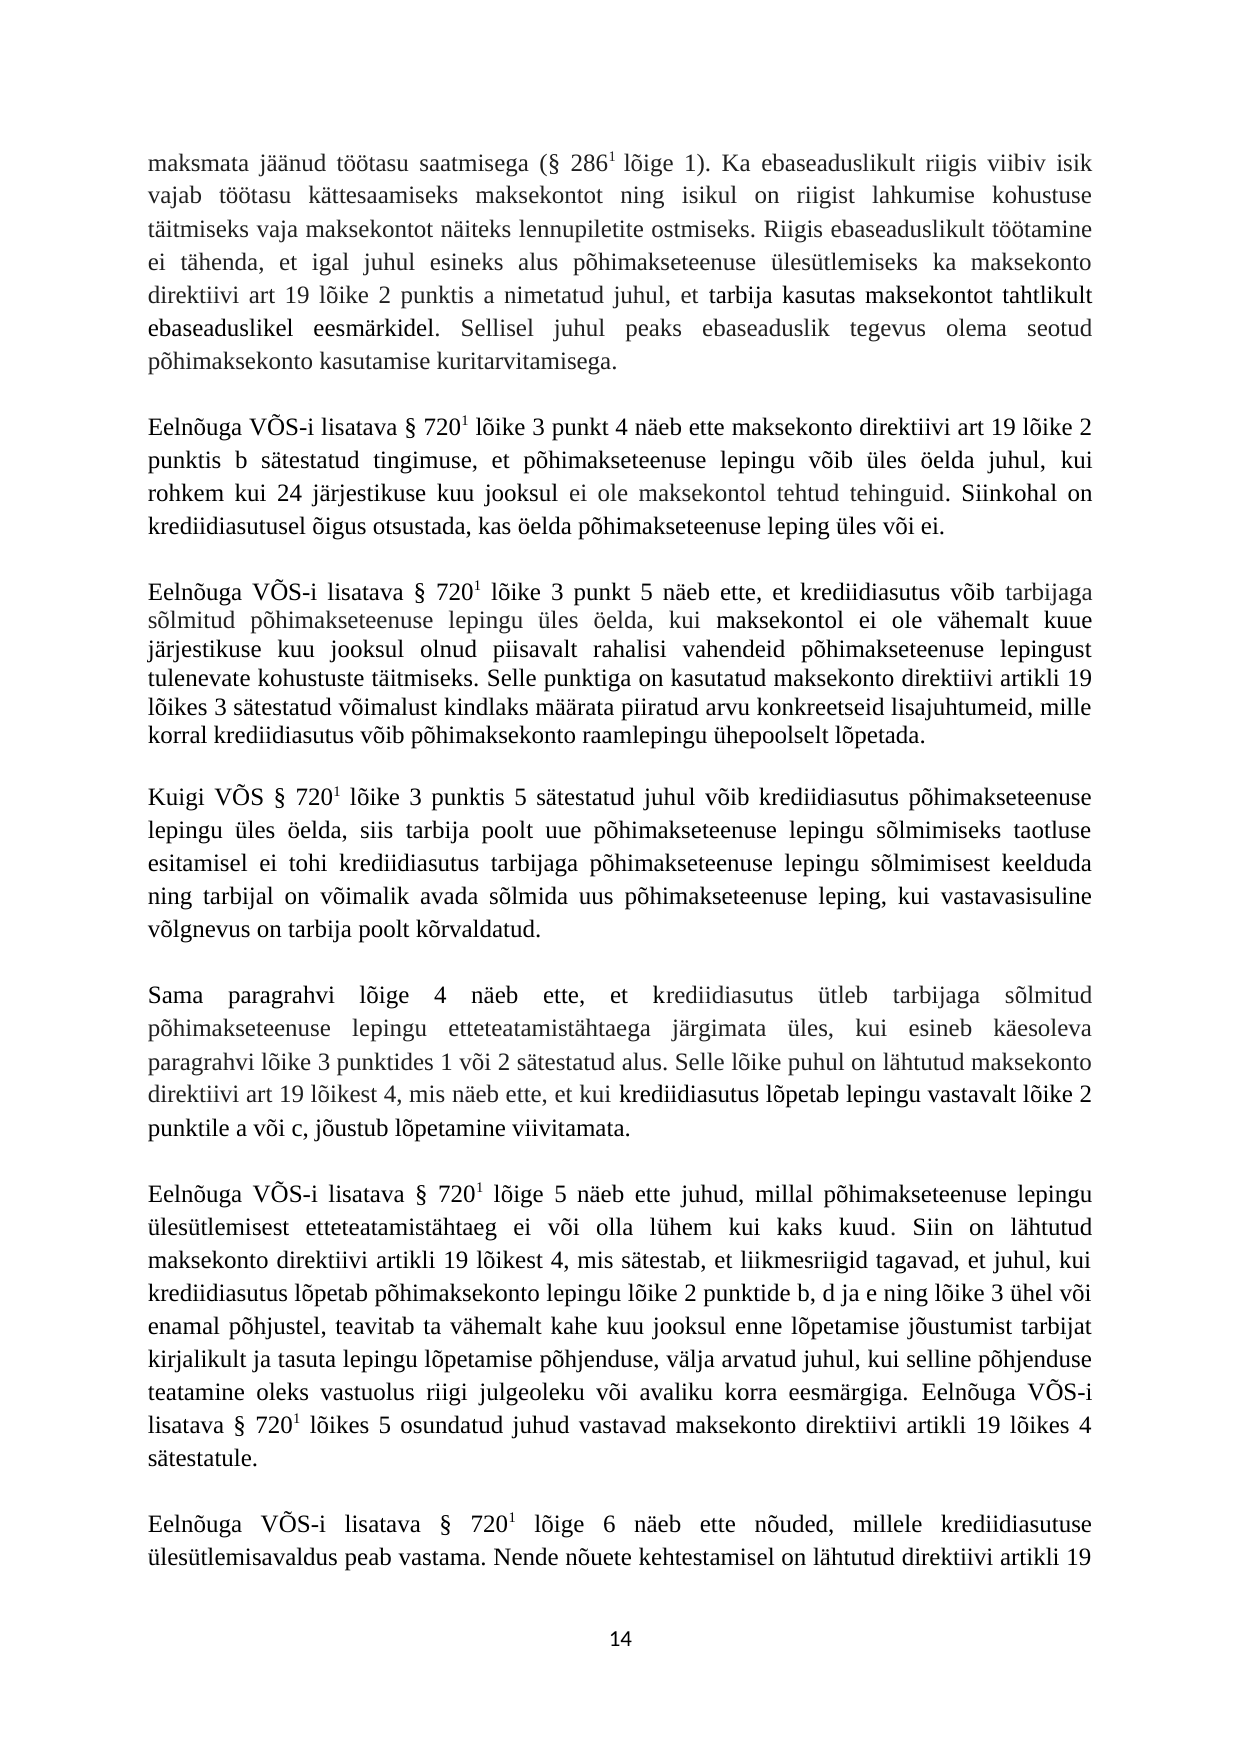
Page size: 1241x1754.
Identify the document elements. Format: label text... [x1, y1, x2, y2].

text Eelnõuga VÕS-i lisatava § 7201 lõike 3 punkt 5 näeb ette, et krediidiasutus võib tarbijaga sõlmitud põhimakseteenuse lepingu üles öelda, kui maksekontol ei ole vähemalt kuue järjestikuse kuu jooksul olnud piisavalt rahalisi vahendeid põhimakseteenuse lepingust tulenevate kohustuste täitmiseks. Selle punktiga on kasutatud maksekonto direktiivi artikli 19 lõikes 3 sätestatud võimalust kindlaks määrata piiratud arvu konkreetseid lisajuhtumeid, mille korral krediidiasutus võib põhimaksekonto raamlepingu ühepoolselt lõpetada. [148, 577, 1093, 749]
text Eelnõuga VÕS-i lisatava § 7201 lõike 3 punkt 4 näeb ette maksekonto direktiivi art 19 lõike 2 punktis b sätestatud tingimuse, et põhimakseteenuse lepingu võib üles öelda juhul, kui rohkem kui 24 järjestikuse kuu jooksul ei ole maksekontol tehtud tehinguid. Siinkohal on krediidiasutusel õigus otsustada, kas öelda põhimakseteenuse leping üles või ei. [148, 412, 1093, 539]
text Kuigi VÕS § 7201 lõike 3 punktis 5 sätestatud juhul võib krediidiasutus põhimakseteenuse lepingu üles öelda, siis tarbija poolt uue põhimakseteenuse lepingu sõlmimiseks taotluse esitamisel ei tohi krediidiasutus tarbijaga põhimakseteenuse lepingu sõlmimisest keelduda ning tarbijal on võimalik avada sõlmida uus põhimakseteenuse leping, kui vastavasisuline võlgnevus on tarbija poolt kõrvaldatud. [148, 782, 1093, 943]
text Sama paragrahvi lõige 4 näeb ette, et krediidiasutus ütleb tarbijaga sõlmitud põhimakseteenuse lepingu etteteatamistähtaega järgimata üles, kui esineb käesoleva paragrahvi lõike 3 punktides 1 või 2 sätestatud alus. Selle lõike puhul on lähtutud maksekonto direktiivi art 19 lõikest 4, mis näeb ette, et kui krediidiasutus lõpetab lepingu vastavalt lõike 2 punktile a või c, jõustub lõpetamine viivitamata. [148, 1075, 1093, 1141]
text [148, 1509, 1093, 1571]
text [148, 275, 1093, 374]
text Eelnõuga VÕS-i lisatava § 7201 lõige 5 näeb ette juhud, millal põhimakseteenuse lepingu ülesütlemisest etteteatamistähtaeg ei või olla lühem kui kaks kuud. Siin on lähtutud maksekonto direktiivi artikli 19 lõikest 4, mis sätestab, et liikmesriigid tagavad, et juhul, kui krediidiasutus lõpetab põhimaksekonto lepingu lõike 2 punktide b, d ja e ning lõike 3 ühel või enamal põhjustel, teavitab ta vähemalt kahe kuu jooksul enne lõpetamise jõustumist tarbijat kirjalikult ja tasuta lepingu lõpetamise põhjenduse, välja arvatud juhul, kui selline põhjenduse teatamine oleks vastuolus riigi julgeoleku või avaliku korra eesmärgiga. Eelnõuga VÕS-i lisatava § 7201 lõikes 5 osundatud juhud vastavad maksekonto direktiivi artikli 19 lõikes 4 sätestatule. [148, 1179, 1093, 1472]
